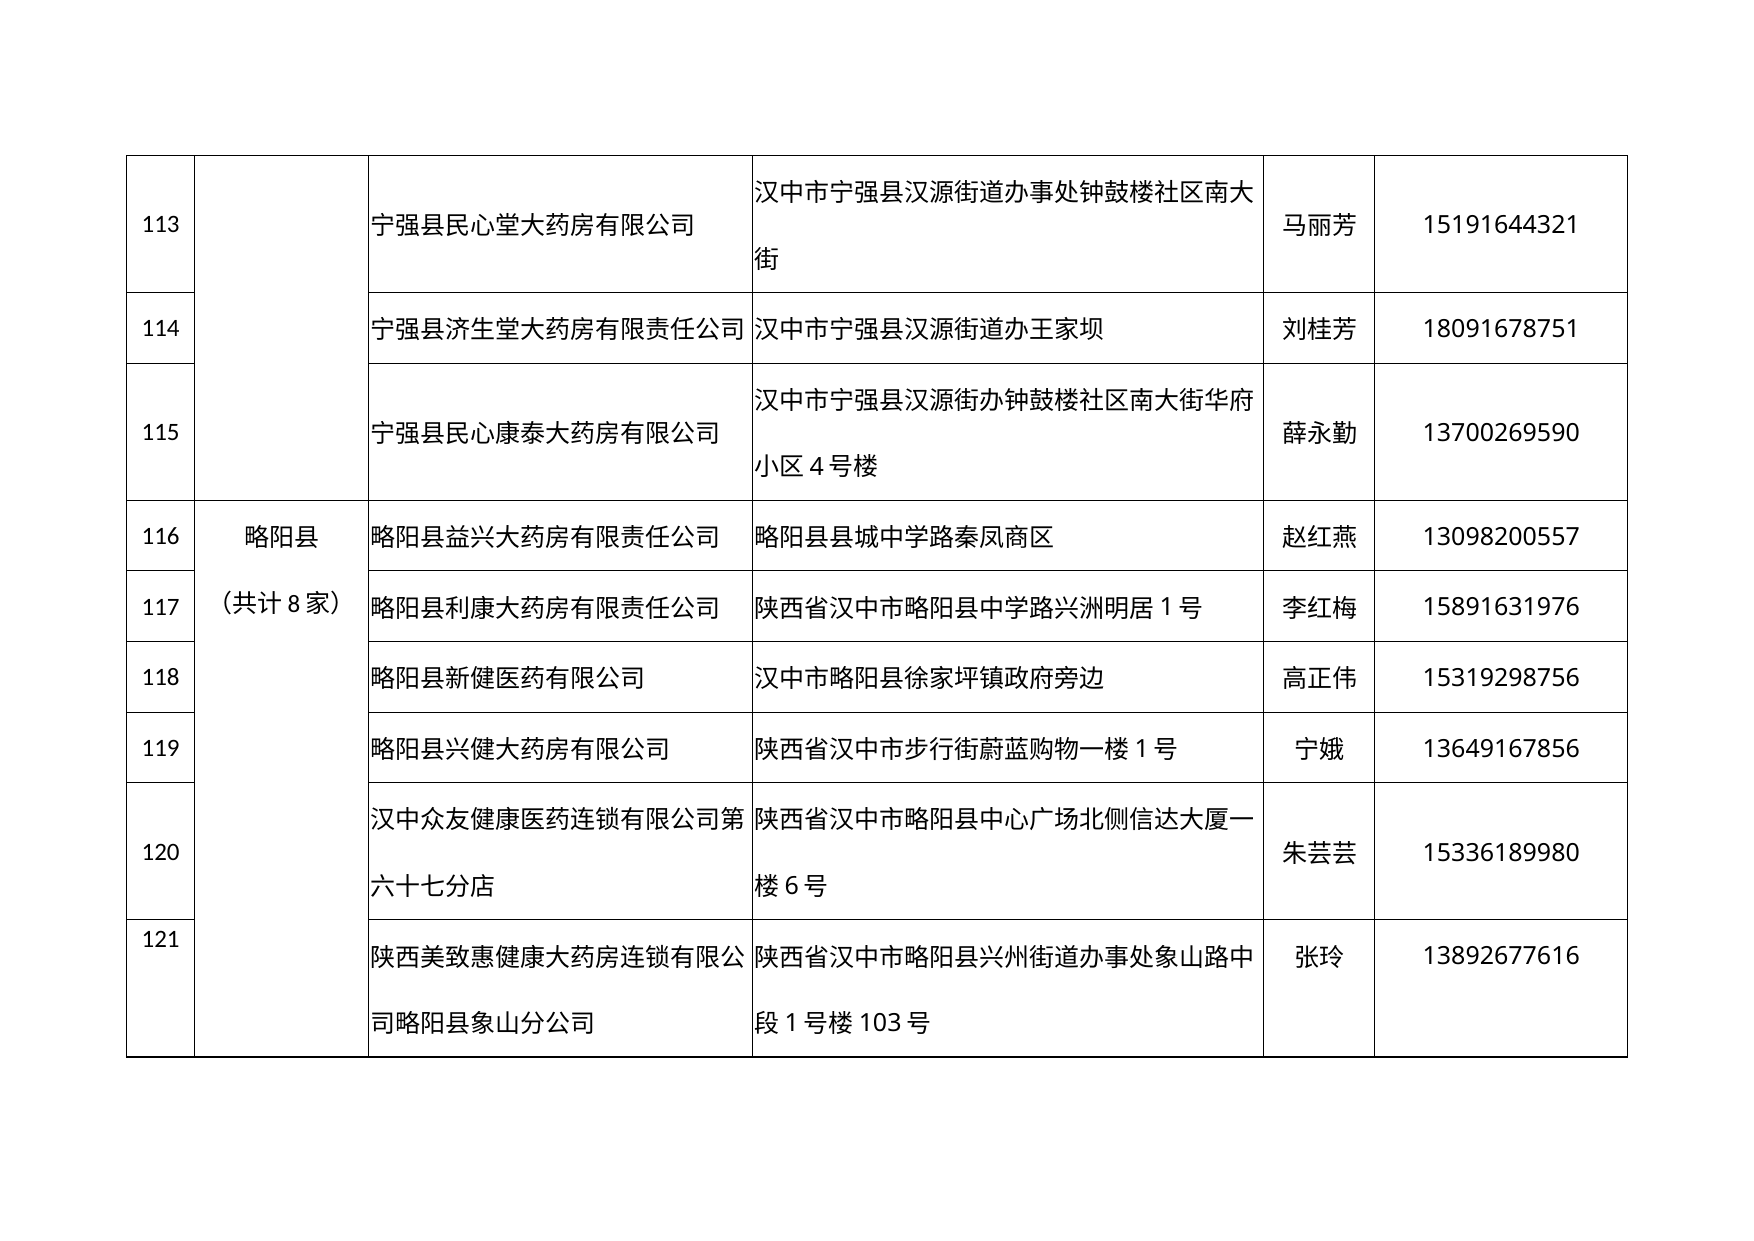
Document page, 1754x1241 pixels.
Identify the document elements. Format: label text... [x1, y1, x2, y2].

table_cell 13098200557 [1375, 501, 1627, 570]
table_cell 赵红燕 [1264, 501, 1374, 570]
table_cell 115 [127, 364, 194, 500]
table_cell 113 [127, 156, 194, 292]
table_cell 汉中市宁强县汉源街道办事处钟鼓楼社区南大街 [753, 156, 1263, 292]
table_cell 13700269590 [1375, 364, 1627, 500]
table_cell 朱芸芸 [1264, 783, 1374, 919]
table_cell 薛永勤 [1264, 364, 1374, 500]
table_cell 略阳县县城中学路秦凤商区 [753, 501, 1263, 570]
table_cell 宁娥 [1264, 713, 1374, 782]
table_cell 李红梅 [1264, 571, 1374, 641]
table_cell 116 [127, 501, 194, 570]
table_cell 120 [127, 783, 194, 919]
table_cell 马丽芳 [1264, 156, 1374, 292]
table_cell 13892677616 [1375, 920, 1627, 1056]
table_cell 114 [127, 293, 194, 363]
table_cell 略阳县 （共计8家） [195, 501, 368, 1056]
table_cell 宁强县民心堂大药房有限公司 [369, 156, 752, 292]
table_cell 略阳县益兴大药房有限责任公司 [369, 501, 752, 570]
table_cell 汉中众友健康医药连锁有限公司第六十七分店 [369, 783, 752, 919]
table_cell 宁强县民心康泰大药房有限公司 [369, 364, 752, 500]
table_cell 118 [127, 642, 194, 712]
table_cell 陕西省汉中市略阳县中心广场北侧信达大厦一楼6号 [753, 783, 1263, 919]
table_cell 陕西省汉中市略阳县中学路兴洲明居1号 [753, 571, 1263, 641]
table_cell 略阳县兴健大药房有限公司 [369, 713, 752, 782]
table_cell 15336189980 [1375, 783, 1627, 919]
table_cell 18091678751 [1375, 293, 1627, 363]
table_cell 117 [127, 571, 194, 641]
table_cell 汉中市宁强县汉源街道办王家坝 [753, 293, 1263, 363]
table_cell 陕西美致惠健康大药房连锁有限公司略阳县象山分公司 [369, 920, 752, 1056]
table_cell 119 [127, 713, 194, 782]
table_cell 13649167856 [1375, 713, 1627, 782]
table_cell 汉中市略阳县徐家坪镇政府旁边 [753, 642, 1263, 712]
table_cell 陕西省汉中市步行街蔚蓝购物一楼1号 [753, 713, 1263, 782]
table_cell 高正伟 [1264, 642, 1374, 712]
table_cell 刘桂芳 [1264, 293, 1374, 363]
table_cell 15891631976 [1375, 571, 1627, 641]
table_cell 宁强县济生堂大药房有限责任公司 [369, 293, 752, 363]
table_cell 汉中市宁强县汉源街办钟鼓楼社区南大街华府小区4号楼 [753, 364, 1263, 500]
table_cell 略阳县利康大药房有限责任公司 [369, 571, 752, 641]
table_cell 陕西省汉中市略阳县兴州街道办事处象山路中段1号楼103号 [753, 920, 1263, 1056]
table_cell 121 [127, 920, 194, 1056]
table_cell 15319298756 [1375, 642, 1627, 712]
table_cell 张玲 [1264, 920, 1374, 1056]
table_cell 15191644321 [1375, 156, 1627, 292]
table_cell 略阳县新健医药有限公司 [369, 642, 752, 712]
